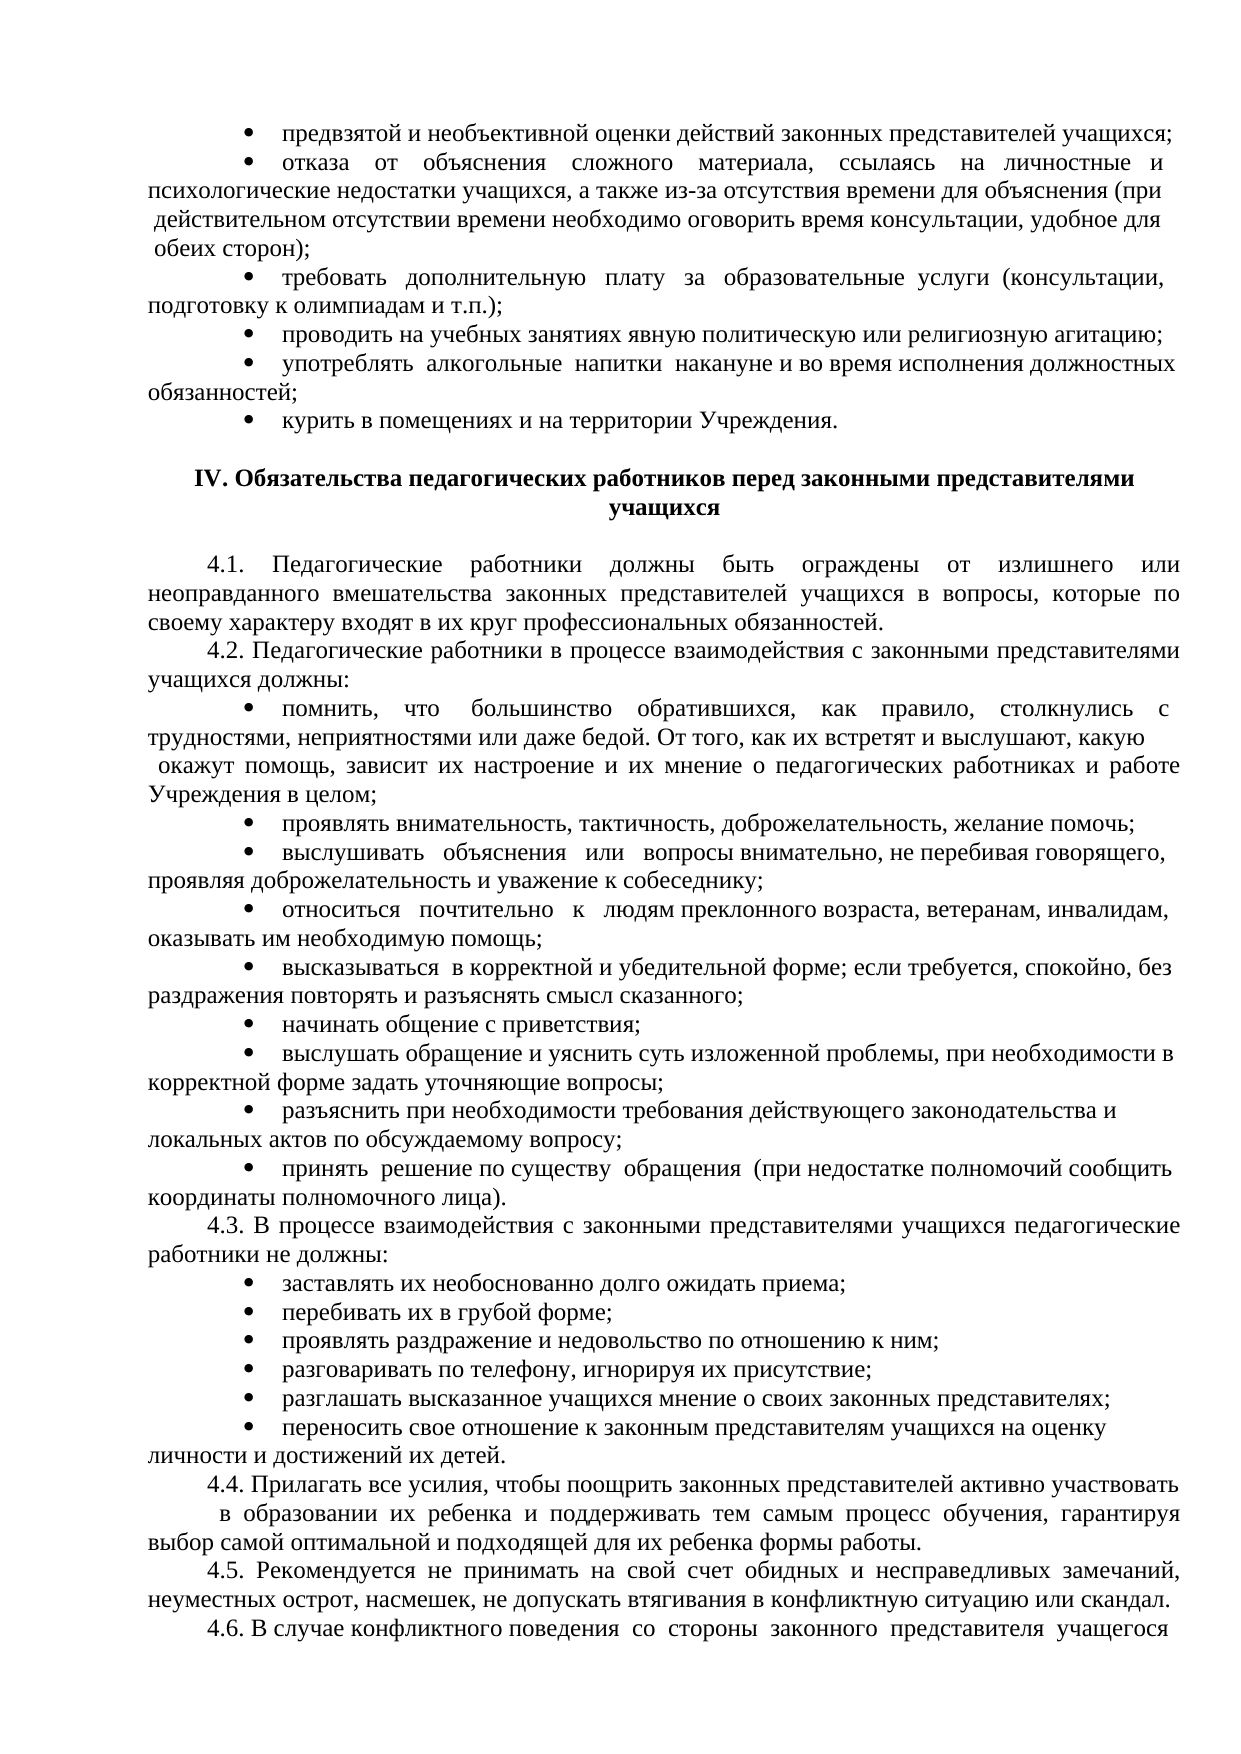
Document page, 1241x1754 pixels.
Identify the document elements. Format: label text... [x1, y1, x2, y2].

text 4.3. В процессе взаимодействия с законными представителями учащихся педагогические работники не должны: [148, 1211, 1181, 1268]
list проявлять раздражение и недовольство по отношению к ним; [244, 1326, 1181, 1354]
list помнить, что большинство обратившихся, как правило, столкнулись с [244, 693, 1181, 722]
list обязанностей; [148, 377, 1181, 406]
list заставлять их необоснованно долго ожидать приема; [244, 1268, 1181, 1297]
list подготовку к олимпиадам и т.п.); [148, 291, 1181, 319]
list перебивать их в грубой форме; [244, 1297, 1181, 1326]
list разъяснить при необходимости требования действующего законодательства и [244, 1096, 1181, 1124]
list требовать дополнительную плату за образовательные услуги (консультации, [244, 262, 1181, 291]
list проводить на учебных занятиях явную политическую или религиозную агитацию; [244, 319, 1181, 348]
list психологические недостатки учащихся, а также из-за отсутствия времени для объяснения (при [148, 176, 1181, 204]
list координаты полномочного лица). [148, 1182, 1181, 1211]
list принять решение по существу обращения (при недостатке полномочий сообщить [244, 1153, 1181, 1182]
text 4.1. Педагогические работники должны быть ограждены от излишнего или неоправданного вмешательства законных представителей учащихся в вопросы, которые по своему характеру входят в их круг профессиональных обязанностей. [148, 549, 1181, 636]
list переносить свое отношение к законным представителям учащихся на оценку [244, 1412, 1181, 1441]
list раздражения повторять и разъяснять смысл сказанного; [148, 981, 1181, 1009]
list корректной форме задать уточняющие вопросы; [148, 1067, 1181, 1096]
list разговаривать по телефону, игнорируя их присутствие; [244, 1354, 1181, 1383]
list выслушивать объяснения или вопросы внимательно, не перебивая говорящего, [244, 837, 1181, 866]
text 4.6. В случае конфликтного поведения со стороны законного представителя учащегося [148, 1613, 1181, 1642]
list курить в помещениях и на территории Учреждения. [244, 406, 1181, 434]
list начинать общение с приветствия; [244, 1009, 1181, 1038]
list локальных актов по обсуждаемому вопросу; [148, 1124, 1181, 1153]
text в образовании их ребенка и поддерживать тем самым процесс обучения, гарантируя выбор самой оптимальной и подходящей для их ребенка формы работы. [148, 1498, 1181, 1556]
list трудностями, неприятностями или даже бедой. От того, как их встретят и выслушают, какую [148, 722, 1181, 751]
list высказываться в корректной и убедительной форме; если требуется, спокойно, без [244, 952, 1181, 981]
list предвзятой и необъективной оценки действий законных представителей учащихся; [244, 118, 1181, 147]
list проявлять внимательность, тактичность, доброжелательность, желание помочь; [244, 808, 1181, 837]
list обеих сторон); [148, 233, 1181, 262]
list оказывать им необходимую помощь; [148, 923, 1181, 952]
list отказа от объяснения сложного материала, ссылаясь на личностные и [244, 147, 1181, 176]
list проявляя доброжелательность и уважение к собеседнику; [148, 866, 1181, 894]
list действительном отсутствии времени необходимо оговорить время консультации, удобное для [148, 204, 1181, 233]
text 4.2. Педагогические работники в процессе взаимодействия с законными представителями учащихся должны: [148, 636, 1181, 693]
list относиться почтительно к людям преклонного возраста, ветеранам, инвалидам, [244, 894, 1181, 923]
list употреблять алкогольные напитки накануне и во время исполнения должностных [244, 348, 1181, 377]
list окажут помощь, зависит их настроение и их мнение о педагогических работниках и работе Учреждения в целом; [148, 751, 1181, 808]
list личности и достижений их детей. [148, 1441, 1181, 1469]
text 4.5. Рекомендуется не принимать на свой счет обидных и несправедливых замечаний, неуместных острот, насмешек, не допускать втягивания в конфликтную ситуацию или скандал. [148, 1556, 1181, 1613]
text IV. Обязательства педагогических работников перед законными представителями учащихся [148, 463, 1181, 521]
list разглашать высказанное учащихся мнение о своих законных представителях; [244, 1383, 1181, 1412]
text 4.4. Прилагать все усилия, чтобы поощрить законных представителей активно участвовать [148, 1469, 1181, 1498]
list выслушать обращение и уяснить суть изложенной проблемы, при необходимости в [244, 1038, 1181, 1067]
